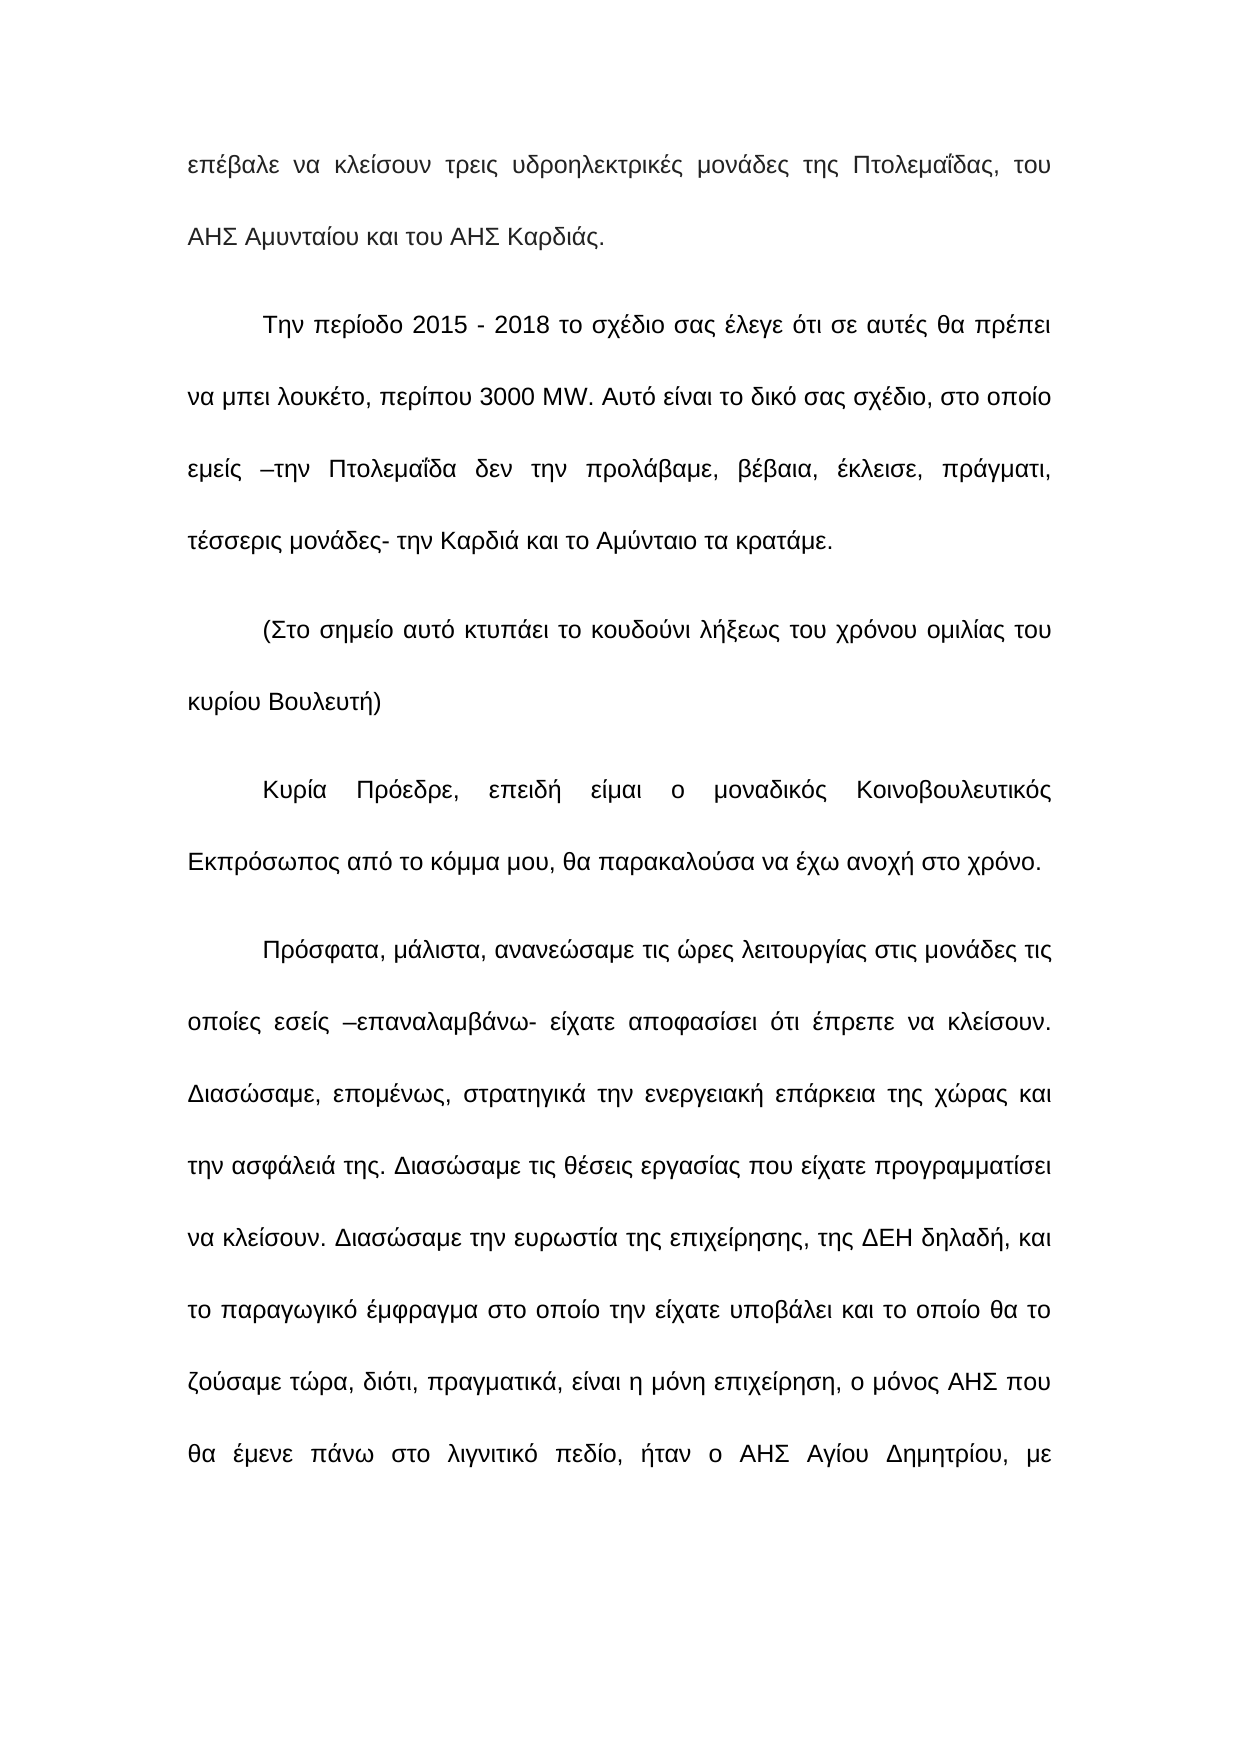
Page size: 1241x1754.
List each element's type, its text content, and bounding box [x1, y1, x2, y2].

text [187, 935, 1053, 1467]
text Την περίοδο 2015 - 2018 το σχέδιο σας έλεγε ότι σε αυτές θα πρέπει να μπει λουκέτο, περίπου 3000 ΜW. Αυτό είναι το δικό σας σχέδιο, στο οποίο εμείς –την Πτολεμαΐδα δεν την προλάβαμε, βέβαια, έκλεισε, πράγματι, τέσσερις μονάδες- την Καρδιά και το Αμύνταιο τα κρατάμε. [187, 310, 1053, 555]
text (Στο σημείο αυτό κτυπάει το κουδούνι λήξεως του χρόνου ομιλίας του κυρίου Βουλευτή) [187, 614, 1053, 715]
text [187, 150, 1053, 251]
text Κυρία Πρόεδρε, επειδή είμαι ο μοναδικός Κοινοβουλευτικός Εκπρόσωπος από το κόμμα μου, θα παρακαλούσα να έχω ανοχή στο χρόνο. [187, 775, 1053, 876]
